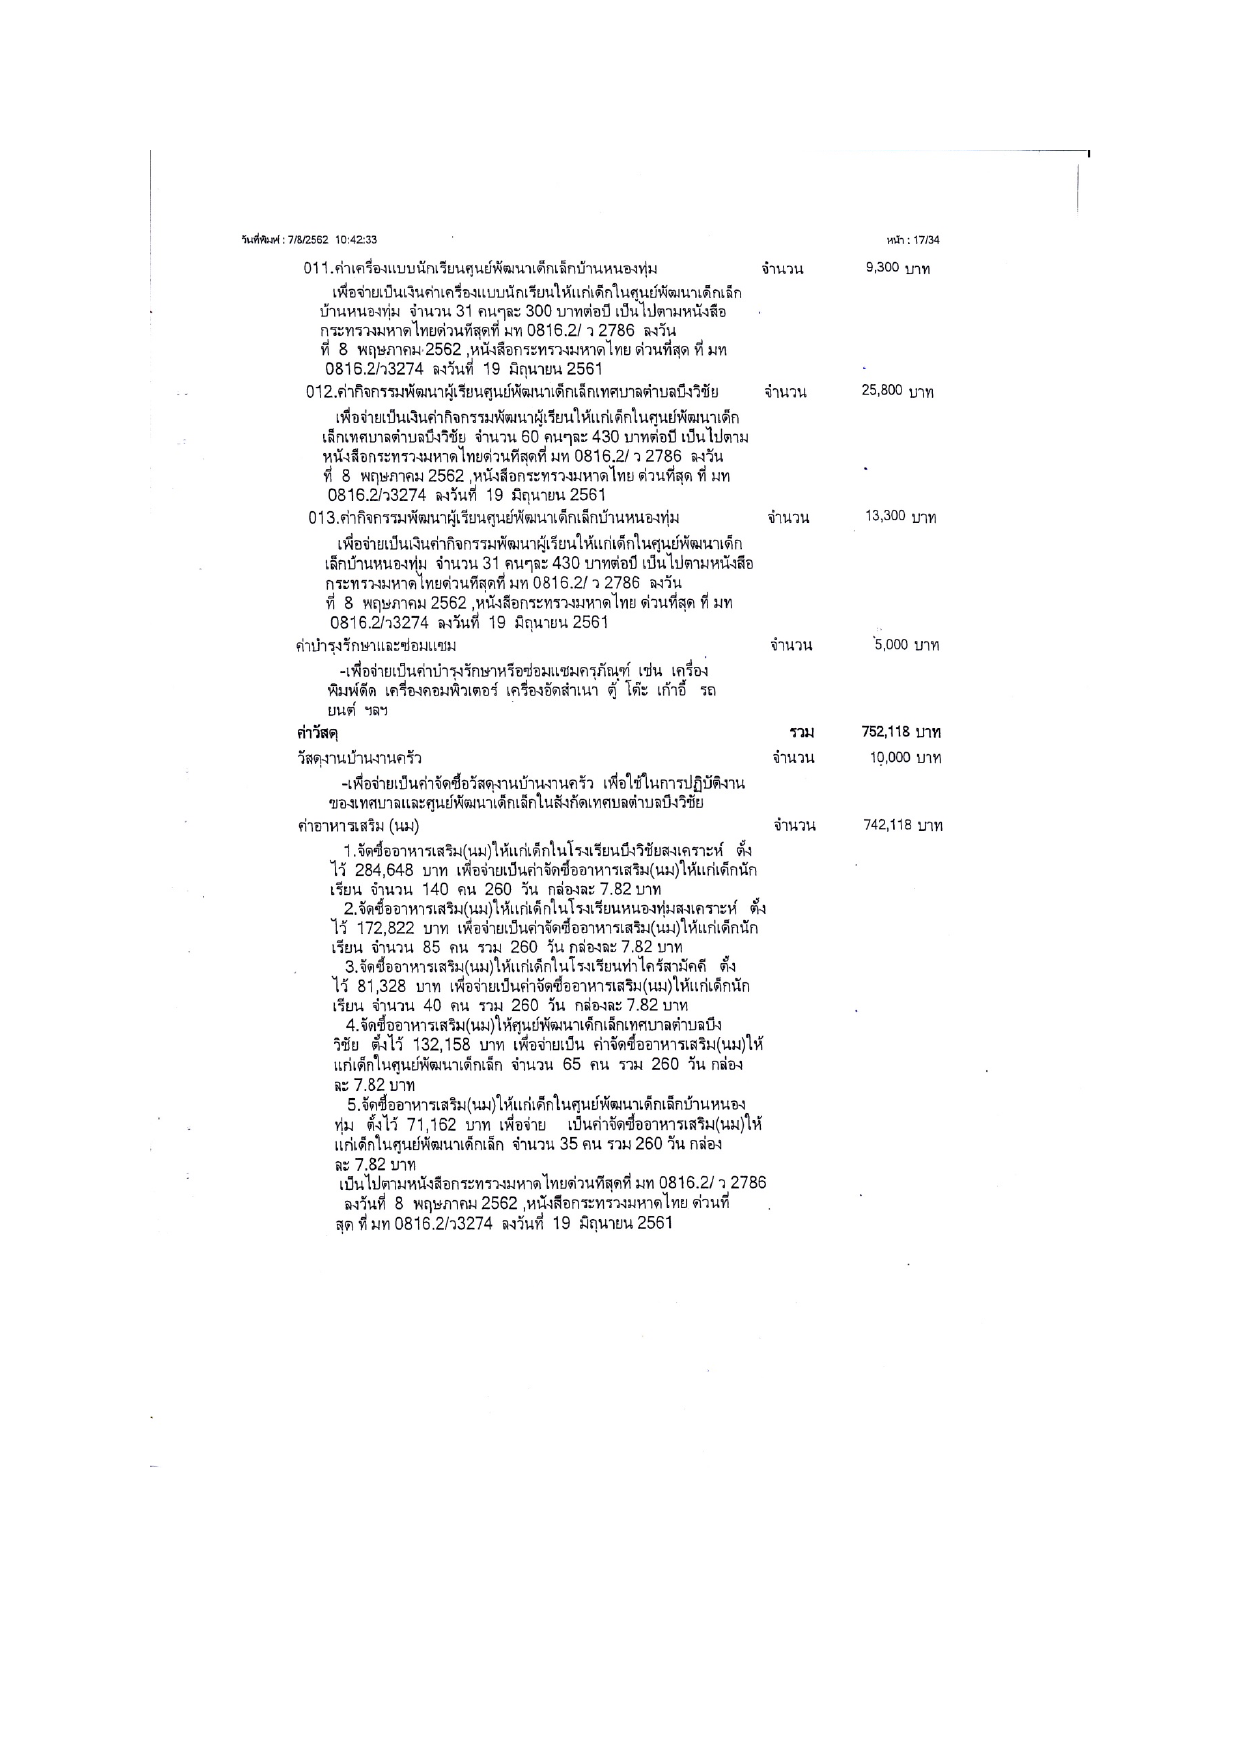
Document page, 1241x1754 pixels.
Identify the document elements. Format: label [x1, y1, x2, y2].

picture [150, 150, 1091, 1468]
